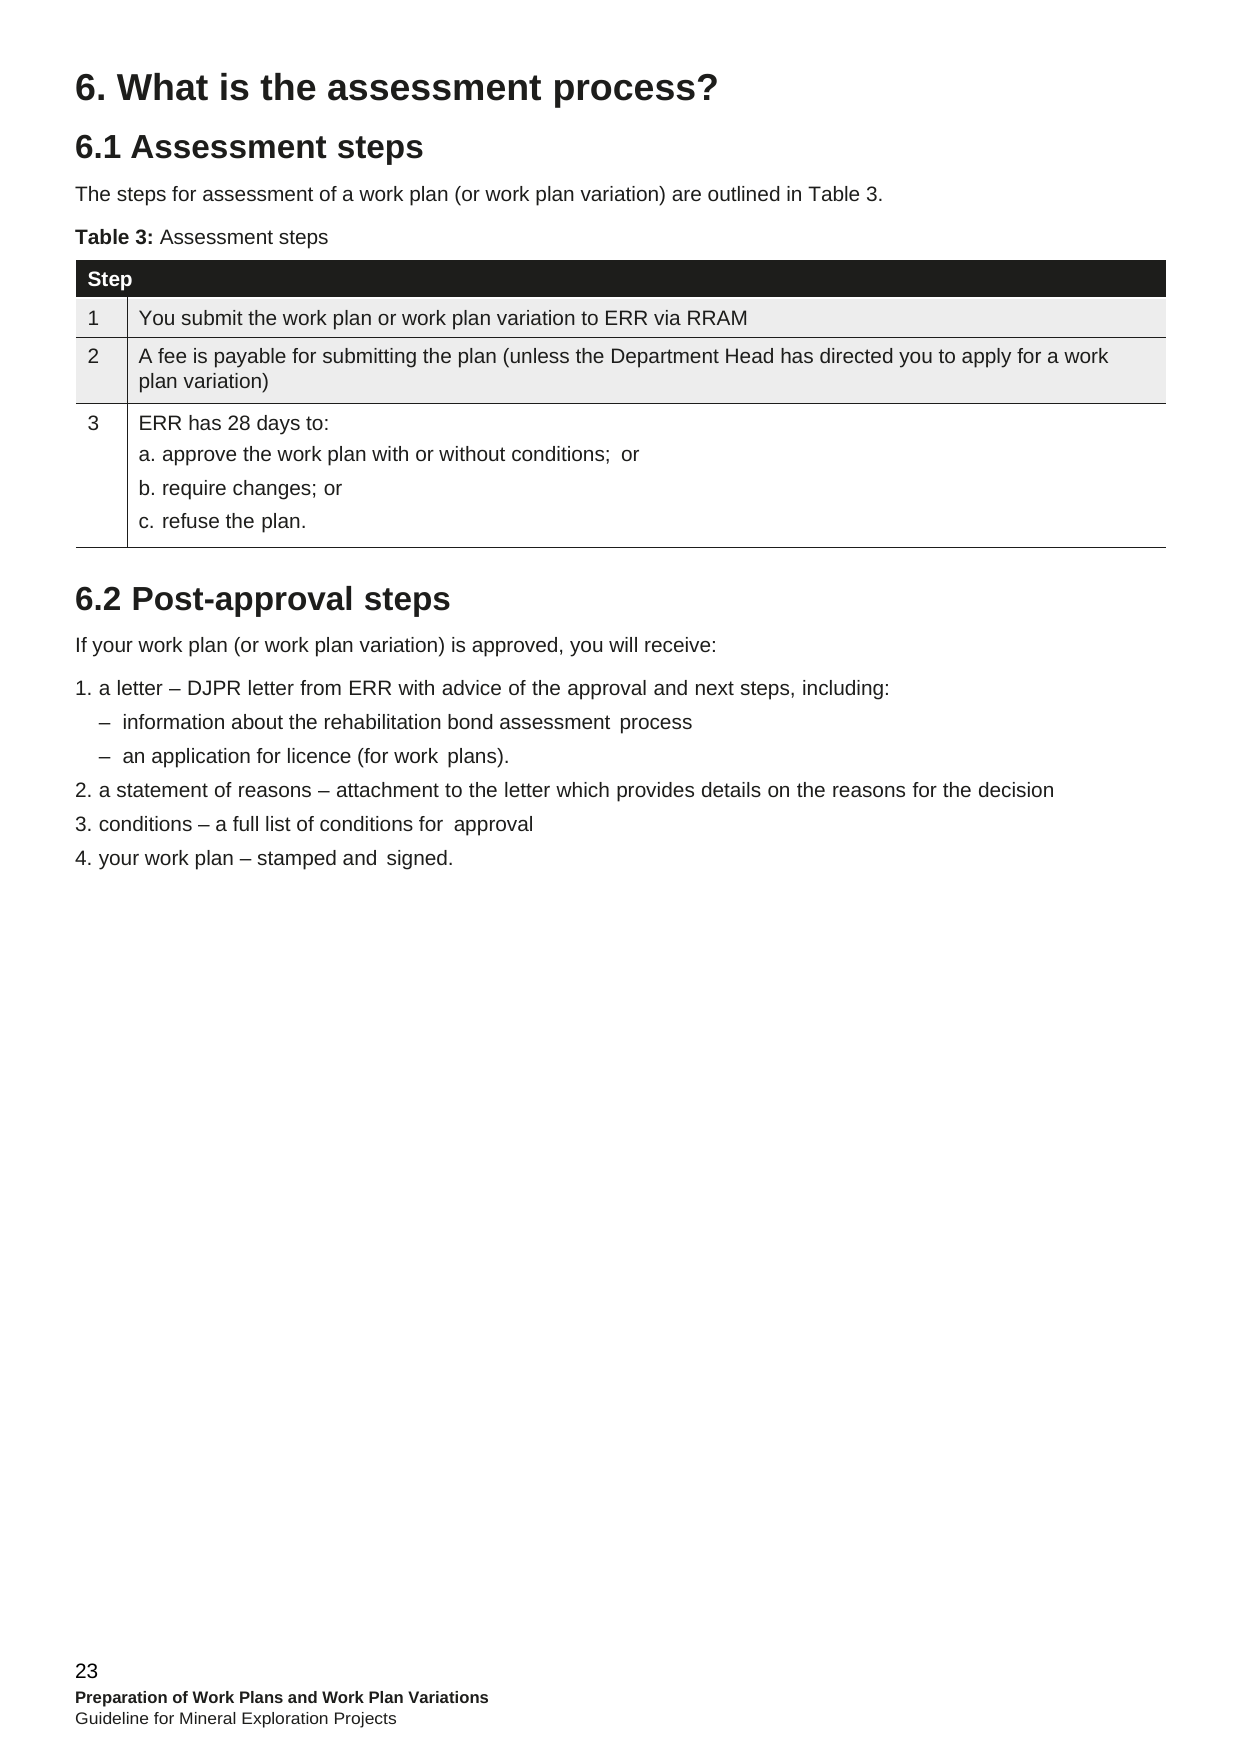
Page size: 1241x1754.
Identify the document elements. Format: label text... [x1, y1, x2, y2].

table_cell 3 [76, 404, 127, 547]
text If your work plan (or work plan variation) is approved, you will receive: [75, 633, 1180, 657]
table_cell A fee is payable for submitting the plan (unless the Department Head has directed you to apply for a work plan variation) [128, 338, 1166, 403]
list conditions – a full list of conditions for approval [75, 811, 1180, 835]
text Table 3: Assessment steps [75, 224, 1180, 248]
table_cell ERR has 28 days to: approve the work plan with or without conditions; or require changes; or refuse the plan. [128, 404, 1166, 547]
text The steps for assessment of a work plan (or work plan variation) are outlined in Table 3. [75, 182, 1180, 206]
subtitle What is the assessment process? [75, 65, 1180, 108]
table_header Step [76, 260, 1166, 297]
subtitle Post-approval steps [75, 579, 1180, 617]
list an application for licence (for work plans). [98, 744, 1180, 768]
table_cell 1 [76, 299, 127, 337]
list information about the rehabilitation bond assessment process [98, 710, 1180, 734]
table_cell You submit the work plan or work plan variation to ERR via RRAM [128, 299, 1166, 337]
table_cell 2 [76, 338, 127, 403]
list a letter – DJPR letter from ERR with advice of the approval and next steps, including: [75, 676, 1180, 700]
list your work plan – stamped and signed. [75, 845, 1180, 869]
list a statement of reasons – attachment to the letter which provides details on the reasons for the decision [75, 778, 1180, 802]
subtitle Assessment steps [75, 127, 1180, 166]
